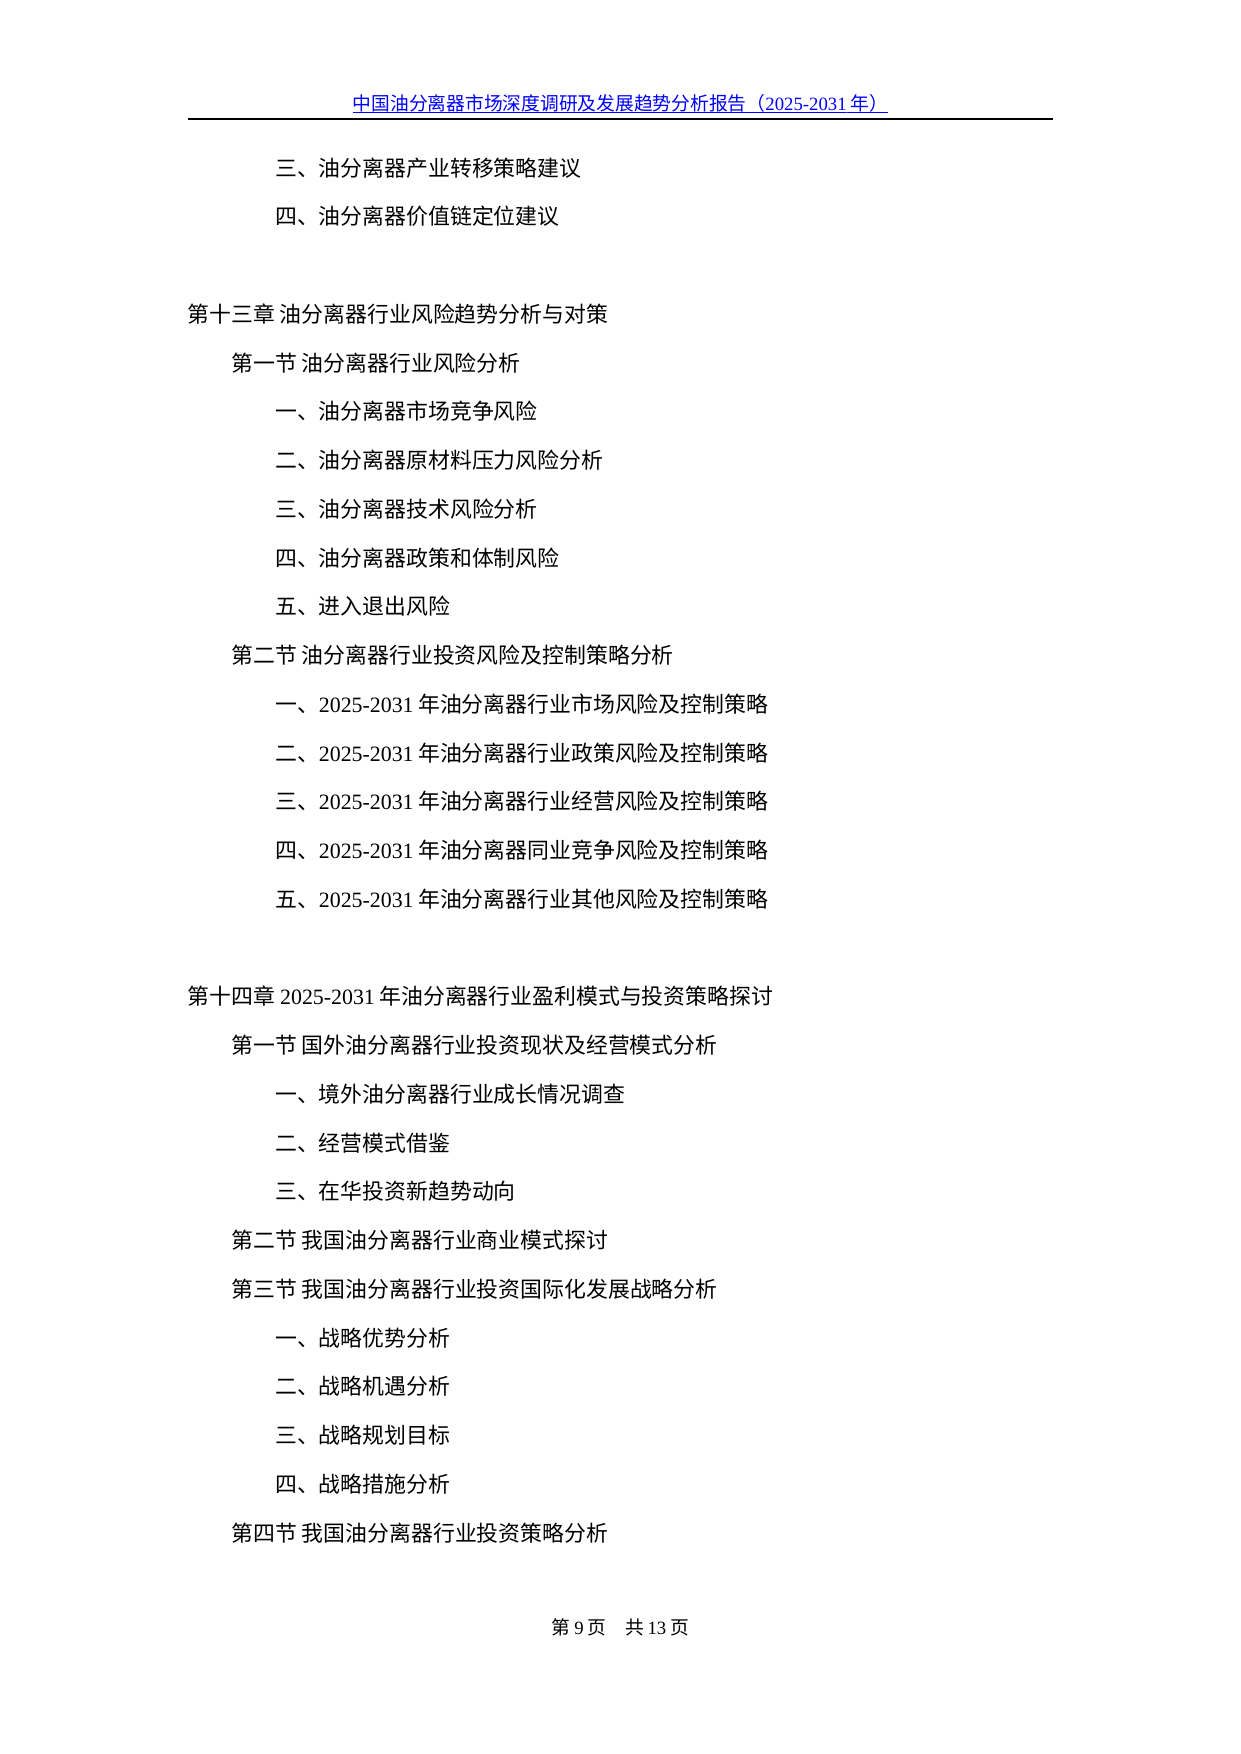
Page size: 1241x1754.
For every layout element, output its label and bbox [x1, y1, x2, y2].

text [187, 150, 1053, 1548]
